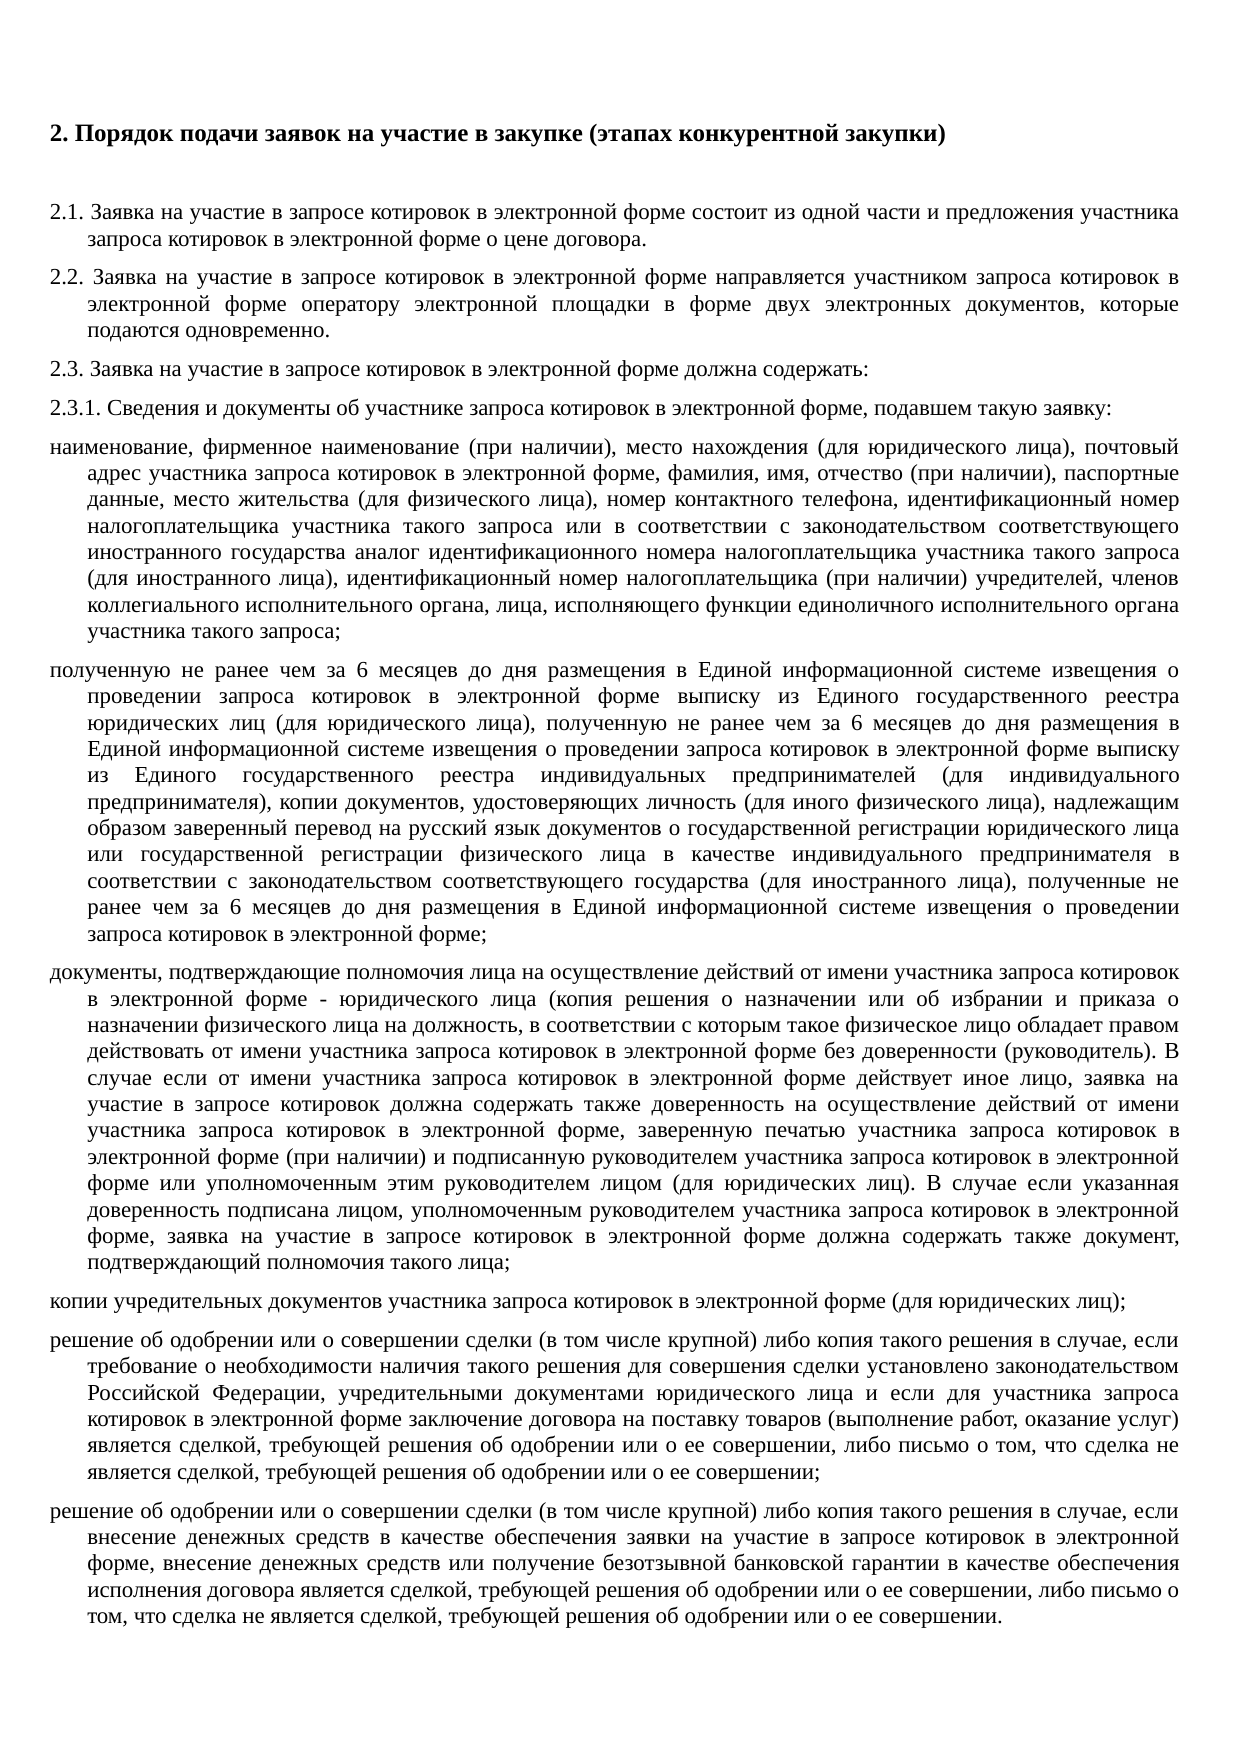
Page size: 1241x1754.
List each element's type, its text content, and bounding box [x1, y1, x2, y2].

text 2.3. Заявка на участие в запросе котировок в электронной форме должна содержать: [49, 355, 1181, 381]
text 2.3.1. Сведения и документы об участнике запроса котировок в электронной форме, подавшем такую заявку: [49, 394, 1181, 420]
text 2. Порядок подачи заявок на участие в закупке (этапах конкурентной закупки) [49, 118, 1181, 147]
text наименование, фирменное наименование (при наличии), место нахождения (для юридического лица), почтовый адрес участника запроса котировок в электронной форме, фамилия, имя, отчество (при наличии), паспортные данные, место жительства (для физического лица), номер контактного телефона, идентификационный номер налогоплательщика участника такого запроса или в соответствии с законодательством соответствующего иностранного государства аналог идентификационного номера налогоплательщика участника такого запроса (для иностранного лица), идентификационный номер налогоплательщика (при наличии) учредителей, членов коллегиального исполнительного органа, лица, исполняющего функции единоличного исполнительного органа участника такого запроса; [49, 433, 1181, 643]
text 2.2. Заявка на участие в запросе котировок в электронной форме направляется участником запроса котировок в электронной форме оператору электронной площадки в форме двух электронных документов, которые подаются одновременно. [49, 263, 1181, 342]
text решение об одобрении или о совершении сделки (в том числе крупной) либо копия такого решения в случае, если внесение денежных средств в качестве обеспечения заявки на участие в запросе котировок в электронной форме, внесение денежных средств или получение безотзывной банковской гарантии в качестве обеспечения исполнения договора является сделкой, требующей решения об одобрении или о ее совершении, либо письмо о том, что сделка не является сделкой, требующей решения об одобрении или о ее совершении. [49, 1497, 1181, 1628]
text документы, подтверждающие полномочия лица на осуществление действий от имени участника запроса котировок в электронной форме - юридического лица (копия решения о назначении или об избрании и приказа о назначении физического лица на должность, в соответствии с которым такое физическое лицо обладает правом действовать от имени участника запроса котировок в электронной форме без доверенности (руководитель). В случае если от имени участника запроса котировок в электронной форме действует иное лицо, заявка на участие в запросе котировок должна содержать также доверенность на осуществление действий от имени участника запроса котировок в электронной форме, заверенную печатью участника запроса котировок в электронной форме (при наличии) и подписанную руководителем участника запроса котировок в электронной форме или уполномоченным этим руководителем лицом (для юридических лиц). В случае если указанная доверенность подписана лицом, уполномоченным руководителем участника запроса котировок в электронной форме, заявка на участие в запросе котировок в электронной форме должна содержать также документ, подтверждающий полномочия такого лица; [49, 958, 1181, 1275]
text решение об одобрении или о совершении сделки (в том числе крупной) либо копия такого решения в случае, если требование о необходимости наличия такого решения для совершения сделки установлено законодательством Российской Федерации, учредительными документами юридического лица и если для участника запроса котировок в электронной форме заключение договора на поставку товаров (выполнение работ, оказание услуг) является сделкой, требующей решения об одобрении или о ее совершении, либо письмо о том, что сделка не является сделкой, требующей решения об одобрении или о ее совершении; [49, 1326, 1181, 1484]
text полученную не ранее чем за 6 месяцев до дня размещения в Единой информационной системе извещения о проведении запроса котировок в электронной форме выписку из Единого государственного реестра юридических лиц (для юридического лица), полученную не ранее чем за 6 месяцев до дня размещения в Единой информационной системе извещения о проведении запроса котировок в электронной форме выписку из Единого государственного реестра индивидуальных предпринимателей (для индивидуального предпринимателя), копии документов, удостоверяющих личность (для иного физического лица), надлежащим образом заверенный перевод на русский язык документов о государственной регистрации юридического лица или государственной регистрации физического лица в качестве индивидуального предпринимателя в соответствии с законодательством соответствующего государства (для иностранного лица), полученные не ранее чем за 6 месяцев до дня размещения в Единой информационной системе извещения о проведении запроса котировок в электронной форме; [49, 656, 1181, 946]
text копии учредительных документов участника запроса котировок в электронной форме (для юридических лиц); [49, 1287, 1181, 1313]
text 2.1. Заявка на участие в запросе котировок в электронной форме состоит из одной части и предложения участника запроса котировок в электронной форме о цене договора. [49, 198, 1181, 251]
